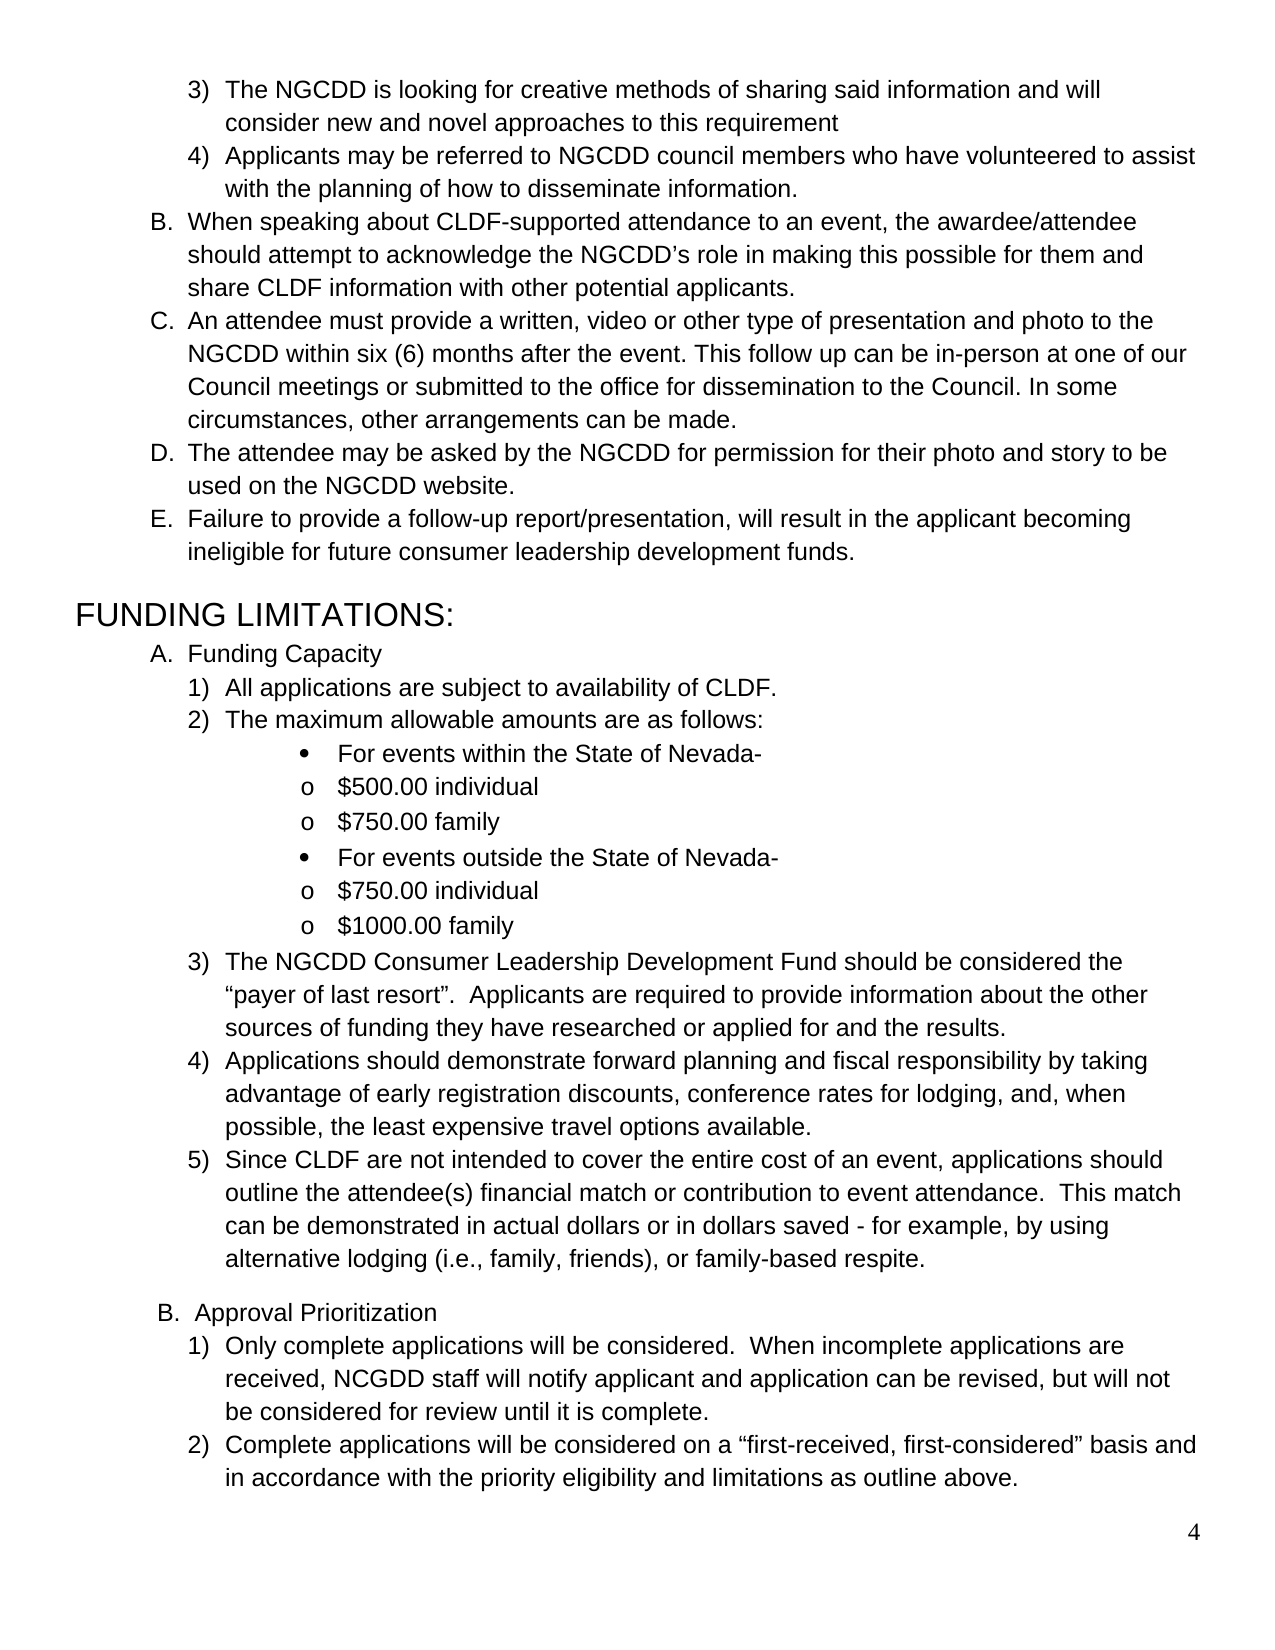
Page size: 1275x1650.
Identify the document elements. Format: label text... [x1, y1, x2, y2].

list Applications should demonstrate forward planning and fiscal responsibility by taking advantage of early registration discounts, conference rates for lodging, and, when possible, the least expensive travel options available. [187, 1046, 1200, 1141]
list $500.00 individual [300, 772, 1200, 803]
list When speaking about CLDF-supported attendance to an event, the awardee/attendee should attempt to acknowledge the NGCDD’s role in making this possible for them and share CLDF information with other potential applicants. [150, 207, 1200, 302]
list Since CLDF are not intended to cover the entire cost of an event, applications should outline the attendee(s) financial match or contribution to event attendance. This match can be demonstrated in actual dollars or in dollars saved - for example, by using alternative lodging (i.e., family, friends), or family-based respite. [187, 1145, 1200, 1273]
list For events within the State of [300, 738, 1200, 767]
list All applications are subject to availability of CLDF. [187, 672, 1200, 701]
list $750.00 individual [300, 876, 1200, 907]
list The NGCDD Consumer Leadership Development Fund should be considered the “payer of last resort”. Applicants are required to provide information about the other sources of funding they have researched or applied for and the results. [187, 947, 1200, 1042]
list $1000.00 family [300, 911, 1200, 942]
subtitle FUNDING LIMITATIONS: [75, 595, 1200, 634]
list Complete applications will be considered on a “first-received, first-considered” basis and in accordance with the priority eligibility and limitations as outline above. [187, 1430, 1200, 1492]
list For events outside the State of [300, 843, 1200, 872]
text B. Approval Prioritization [75, 1298, 1200, 1327]
list Funding Capacity [150, 639, 1200, 668]
list The maximum allowable amounts are as follows: [187, 706, 1200, 734]
list Applicants may be referred to NGCDD council members who have volunteered to assist with the planning of how to disseminate information. [187, 141, 1200, 203]
list The attendee may be asked by the NGCDD for permission for their photo and story to be used on the NGCDD website. [150, 438, 1200, 500]
list $750.00 family [300, 807, 1200, 838]
list Only complete applications will be considered. When incomplete applications are received, NCGDD staff will notify applicant and application can be revised, but will not be considered for review until it is complete. [187, 1331, 1200, 1426]
list An attendee must provide a written, video or other type of presentation and photo to the NGCDD within six (6) months after the event. This follow up can be in-person at one of our Council meetings or submitted to the office for dissemination to the Council. In some circumstances, other arrangements can be made. [150, 306, 1200, 434]
list The NGCDD is looking for creative methods of sharing said information and will consider new and novel approaches to this requirement [187, 75, 1200, 137]
list Failure to provide a follow-up report/presentation, will result in the applicant becoming ineligible for future consumer leadership development funds. [150, 504, 1200, 566]
